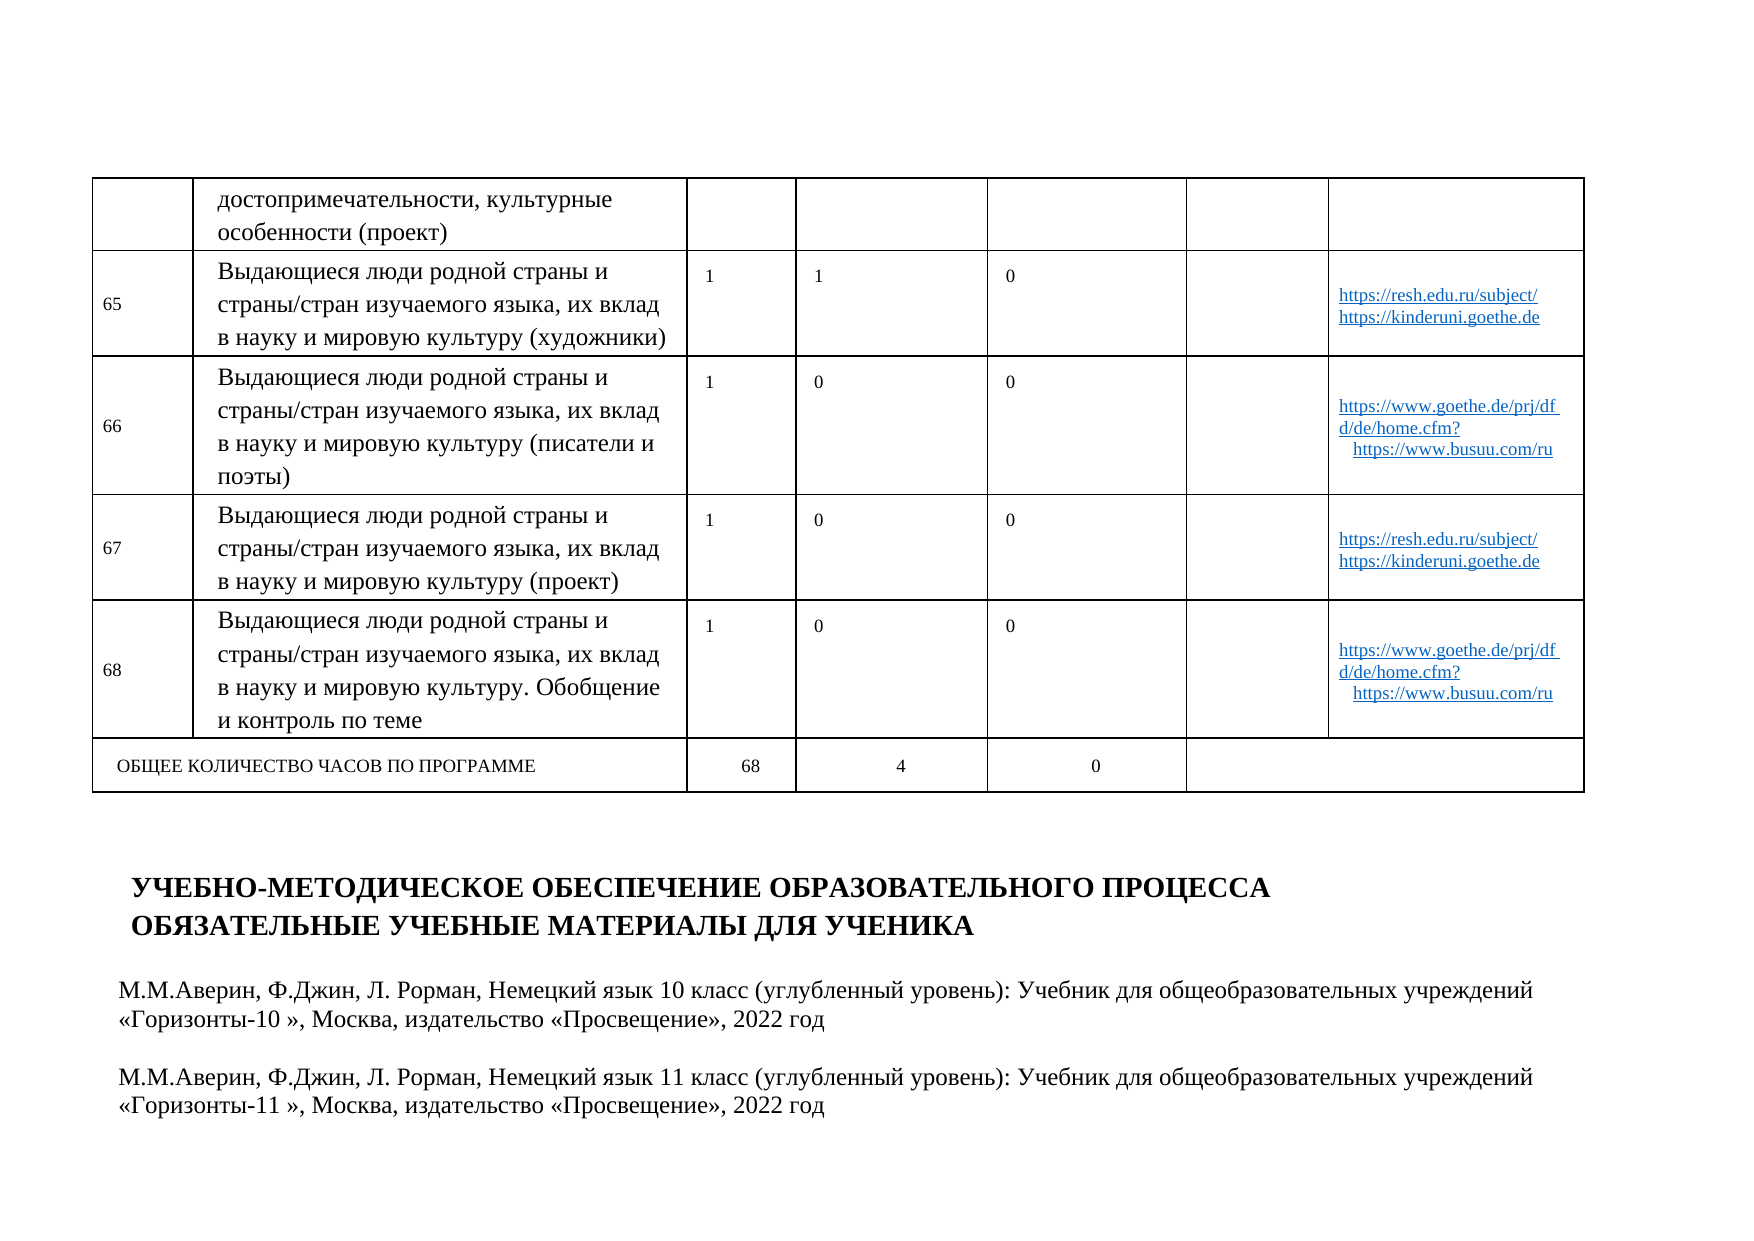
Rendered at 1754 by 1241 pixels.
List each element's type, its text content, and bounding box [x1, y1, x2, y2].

table_cell 0 [797, 601, 987, 737]
table_cell 1 [688, 251, 795, 355]
table_cell Выдающиеся люди родной страны и страны/стран изучаемого языка, их вклад в науку и мировую культуру (проект) [194, 495, 686, 599]
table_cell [194, 179, 686, 249]
table_cell 1 [797, 251, 987, 355]
table_cell 0 [988, 601, 1186, 737]
table_cell 1 [688, 601, 795, 737]
table_cell [1187, 601, 1328, 737]
table_cell 1 [688, 357, 795, 493]
table_cell 0 [988, 495, 1186, 599]
table_cell Выдающиеся люди родной страны и страны/стран изучаемого языка, их вклад в науку и мировую культуру (художники) [194, 251, 686, 355]
table_cell 1 [688, 495, 795, 599]
table_cell 0 [988, 357, 1186, 493]
table_cell 0 [988, 739, 1186, 791]
text М.М.Аверин, Ф.Джин, Л. Рорман, Немецкий язык 10 класс (углубленный уровень): Учебник для общеобразовательных учреждений «Горизонты-10 », Москва, издательство «Просвещение», 2022 год [118, 975, 1636, 1033]
table_cell https://www.goethe.de/prj/df d/de/home.cfm? https://www.busuu.com/ru [1329, 601, 1583, 737]
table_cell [1329, 179, 1583, 249]
table_cell Выдающиеся люди родной страны и страны/стран изучаемого языка, их вклад в науку и мировую культуру (писатели и поэты) [194, 357, 686, 493]
table_cell 4 [797, 739, 987, 791]
text М.М.Аверин, Ф.Джин, Л. Рорман, Немецкий язык 11 класс (углубленный уровень): Учебник для общеобразовательных учреждений «Горизонты-11 », Москва, издательство «Просвещение», 2022 год [118, 1062, 1636, 1119]
table_cell 0 [797, 179, 987, 249]
text ОБЯЗАТЕЛЬНЫЕ УЧЕБНЫЕ МАТЕРИАЛЫ ДЛЯ УЧЕНИКА [131, 908, 1636, 942]
table_cell [1187, 495, 1328, 599]
table_cell 66 [93, 357, 192, 493]
table_cell [1187, 251, 1328, 355]
table_cell https://resh.edu.ru/subject/ https://kinderuni.goethe.de [1329, 495, 1583, 599]
table_cell 0 [988, 251, 1186, 355]
table_cell Выдающиеся люди родной страны и страны/стран изучаемого языка, их вклад в науку и мировую культуру. Обобщение и контроль по теме [194, 601, 686, 737]
table_cell 0 [797, 495, 987, 599]
text УЧЕБНО-МЕТОДИЧЕСКОЕ ОБЕСПЕЧЕНИЕ ОБРАЗОВАТЕЛЬНОГО ПРОЦЕССА [131, 870, 1636, 903]
table_cell https://www.goethe.de/prj/df d/de/home.cfm? https://www.busuu.com/ru [1329, 357, 1583, 493]
table_cell https://resh.edu.ru/subject/ https://kinderuni.goethe.de [1329, 251, 1583, 355]
table_cell [1187, 739, 1583, 791]
table_cell 68 [688, 739, 795, 791]
table_cell 0 [797, 357, 987, 493]
table_cell 65 [93, 251, 192, 355]
table_cell [1187, 357, 1328, 493]
table_cell [1187, 179, 1328, 249]
table_cell ОБЩЕЕ КОЛИЧЕСТВО ЧАСОВ ПО ПРОГРАММЕ [93, 739, 686, 791]
table_cell 0 [988, 179, 1186, 249]
table_cell 67 [93, 495, 192, 599]
table_cell 64 [93, 179, 192, 249]
table_cell 1 [688, 179, 795, 249]
table_cell 68 [93, 601, 192, 737]
